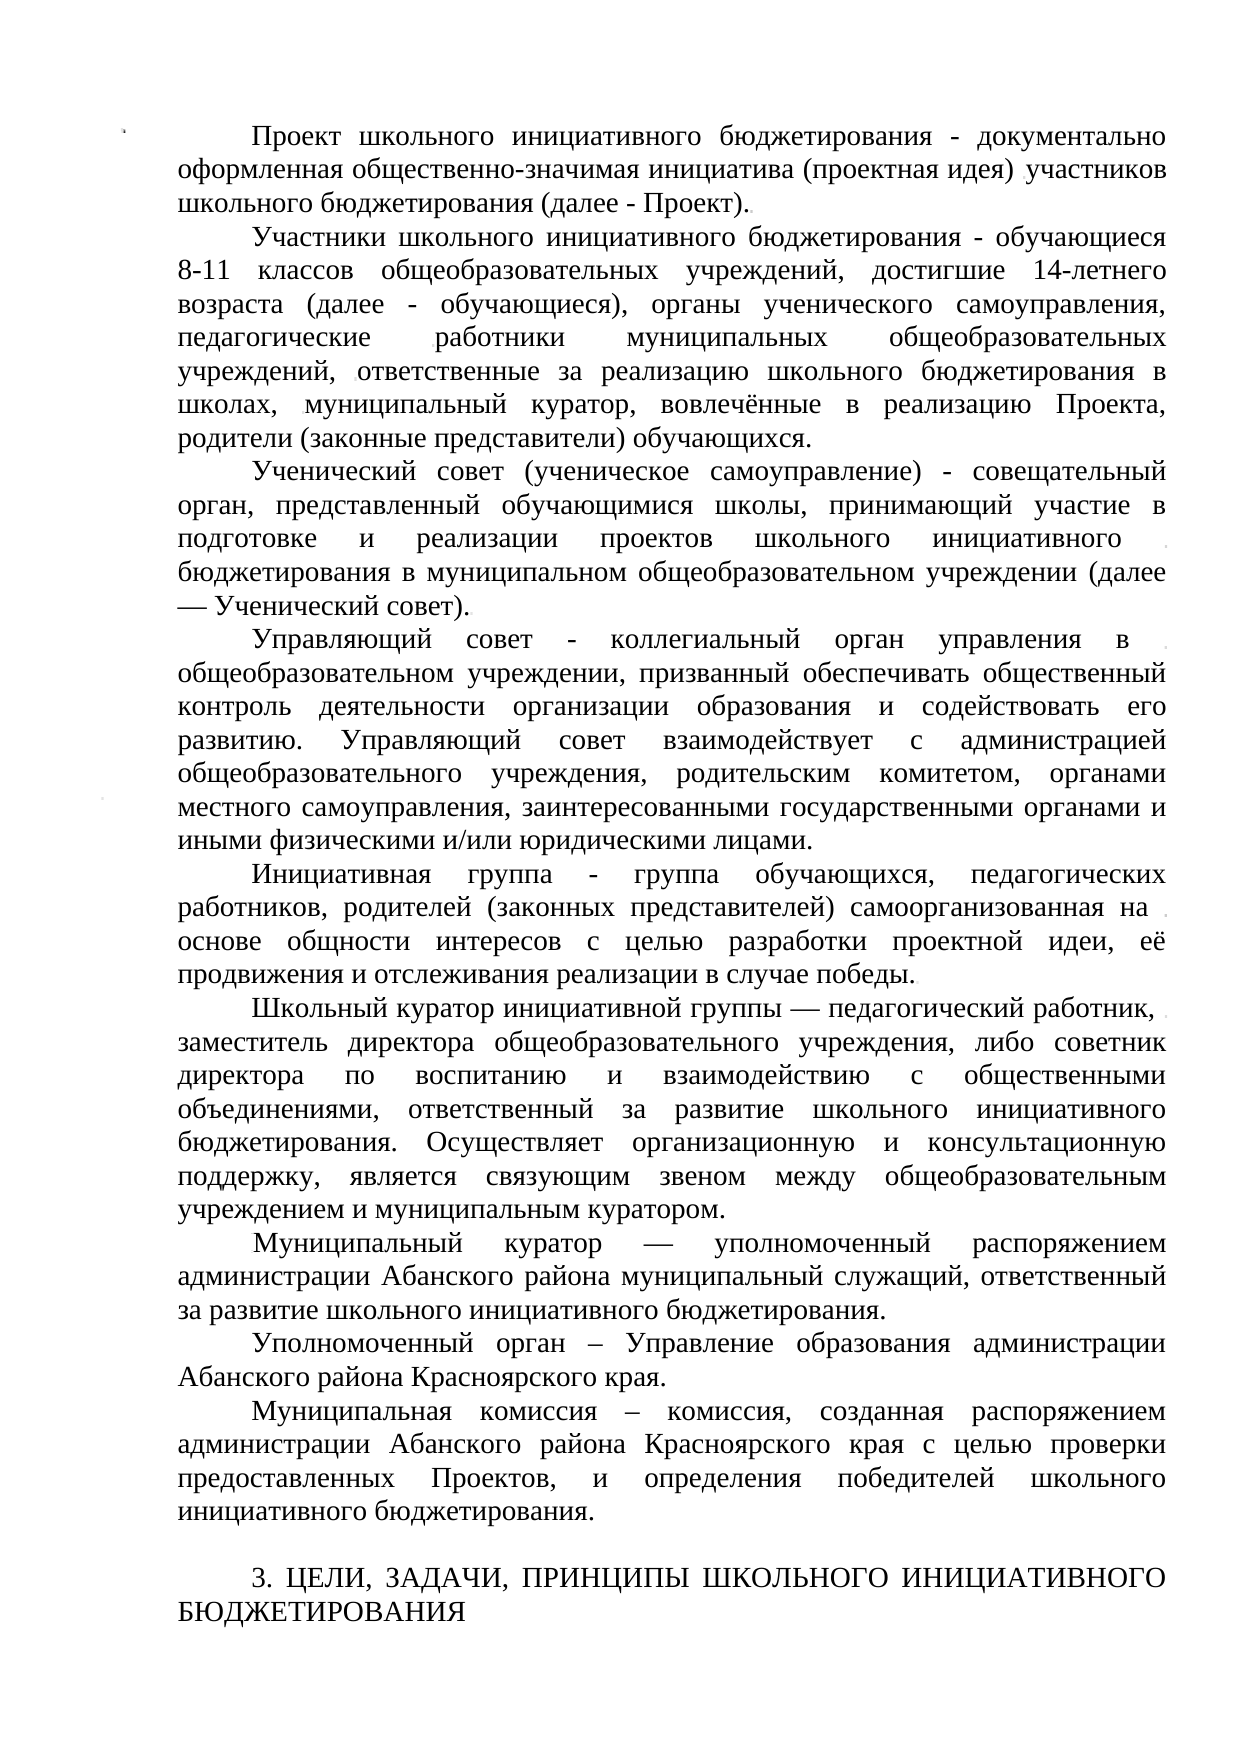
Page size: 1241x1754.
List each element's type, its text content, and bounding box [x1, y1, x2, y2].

text Уполномоченный орган – Управление образования администрации Абанского района Красноярского края. [177, 1326, 1167, 1393]
text Муниципальная комиссия – комиссия, созданная распоряжением администрации Абанского района Красноярского края с целью проверки предоставленных Проектов, и определения победителей школьного инициативного бюджетирования. [177, 1393, 1167, 1527]
text Участники школьного инициативного бюджетирования - обучающиеся 8-11 классов общеобразовательных учреждений, достигшие 14-летнего возраста (далее - обучающиеся), органы ученического самоуправления, педагогические работники муниципальных общеобразовательных учреждений, ответственные за реализацию школьного бюджетирования в школах, муниципальный куратор, вовлечённые в реализацию Проекта, родители (законные представители) обучающихся. [177, 219, 1167, 453]
text 3. ЦЕЛИ, ЗАДАЧИ, ПРИНЦИПЫ ШКОЛЬНОГО ИНИЦИАТИВНОГО БЮДЖЕТИРОВАНИЯ [177, 1560, 1167, 1627]
text Школьный куратор инициативной группы — педагогический работник, заместитель директора общеобразовательного учреждения, либо советник директора по воспитанию и взаимодействию с общественными объединениями, ответственный за развитие школьного инициативного бюджетирования. Осуществляет организационную и консультационную поддержку, является связующим звеном между общеобразовательным учреждением и муниципальным куратором. [177, 990, 1167, 1225]
text Ученический совет (ученическое самоуправление) - совещательный орган, представленный обучающимися школы, принимающий участие в подготовке и реализации проектов школьного инициативного бюджетирования в муниципальном общеобразовательном учреждении (далее — Ученический совет). [177, 453, 1167, 621]
text Управляющий совет - коллегиальный орган управления в общеобразовательном учреждении, призванный обеспечивать общественный контроль деятельности организации образования и содействовать его развитию. Управляющий совет взаимодействует с администрацией общеобразовательного учреждения, родительским комитетом, органами местного самоуправления, заинтересованными государственными органами и иными физическими и/или юридическими лицами. [177, 621, 1167, 856]
text Муниципальный куратор — уполномоченный распоряжением администрации Абанского района муниципальный служащий, ответственный за развитие школьного инициативного бюджетирования. [177, 1225, 1167, 1326]
text Проект школьного инициативного бюджетирования - документально оформленная общественно-значимая инициатива (проектная идея) участников школьного бюджетирования (далее - Проект). [177, 118, 1167, 219]
text Инициативная группа - группа обучающихся, педагогических работников, родителей (законных представителей) самоорганизованная на основе общности интересов с целью разработки проектной идеи, её продвижения и отслеживания реализации в случае победы. [177, 856, 1167, 990]
